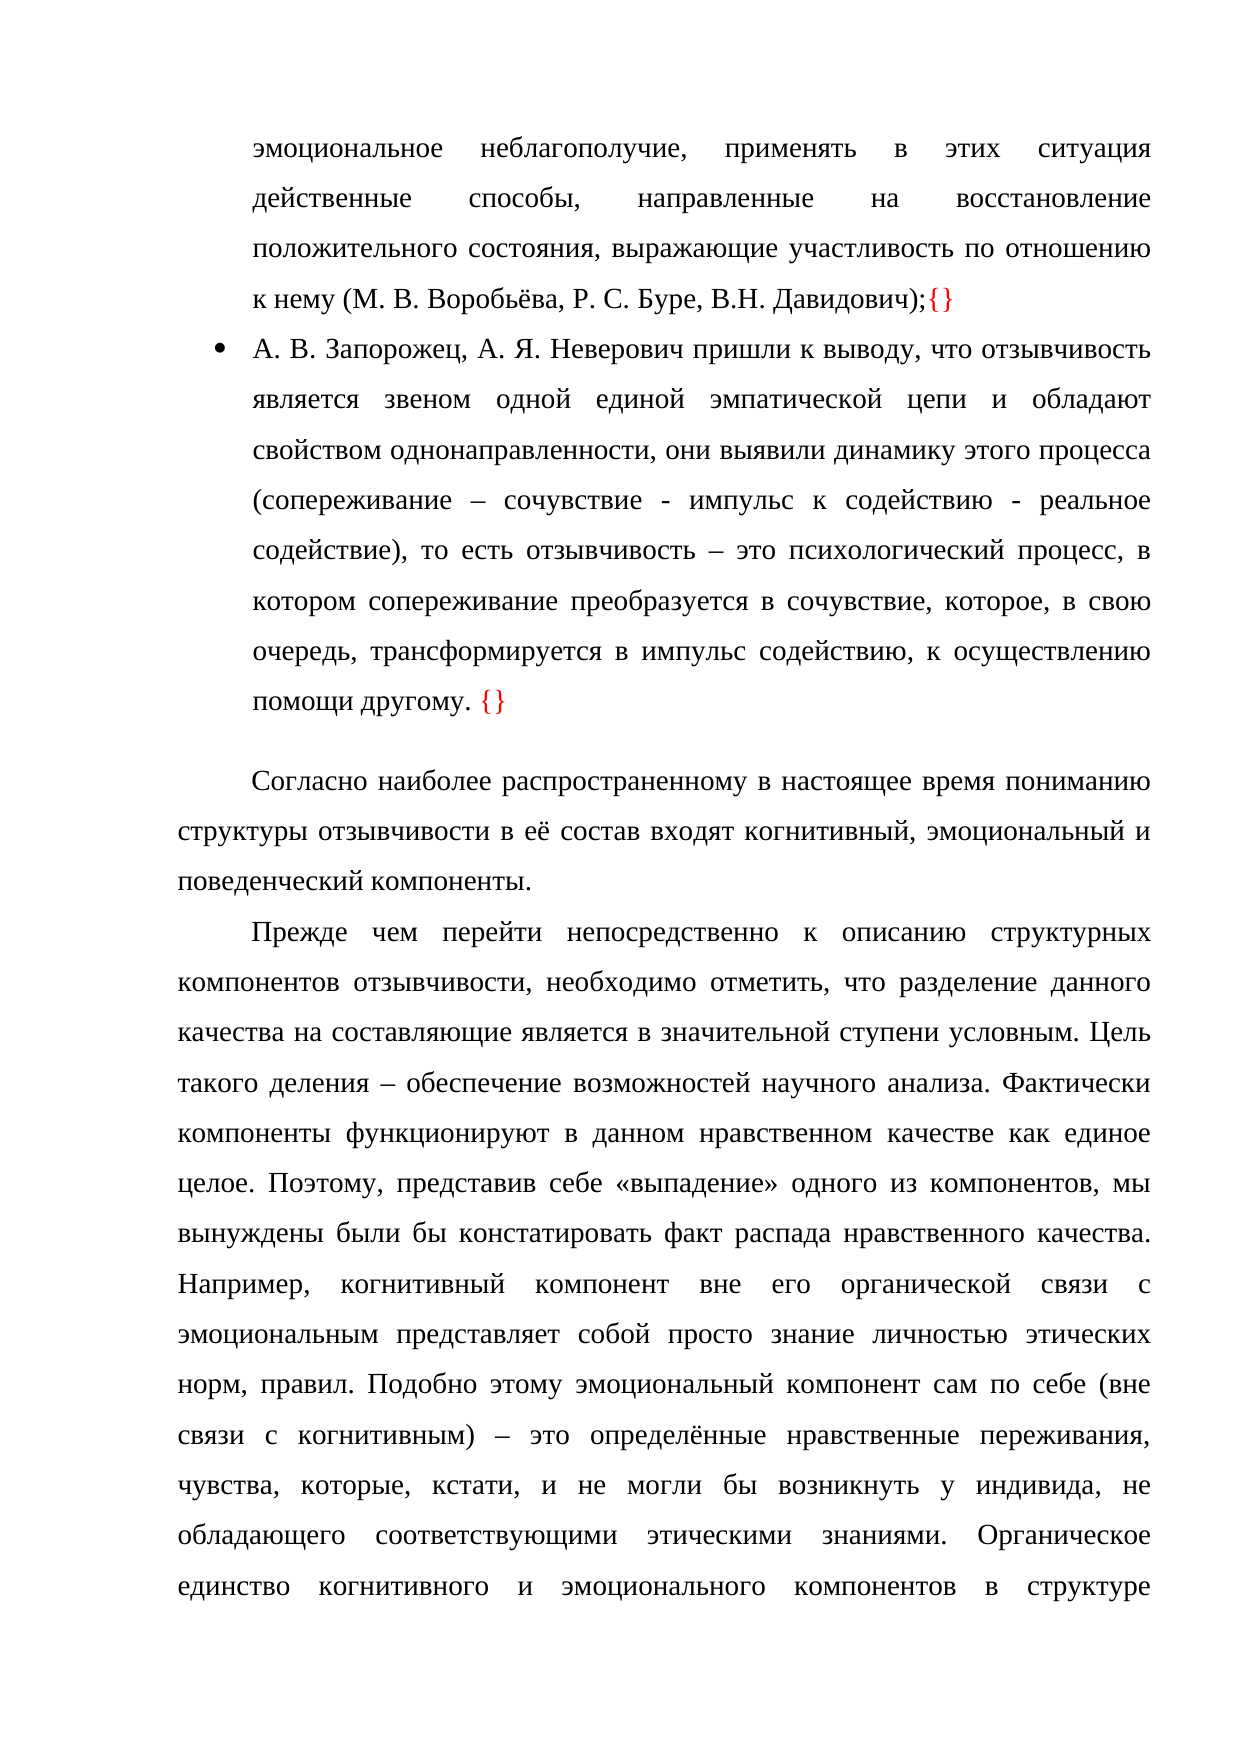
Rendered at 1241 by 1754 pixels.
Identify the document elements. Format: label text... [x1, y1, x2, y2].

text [177, 914, 1152, 1601]
list А. В. Запорожец, А. Я. Неверович пришли к выводу, что отзывчивость является звеном одной единой эмпатической цепи и обладают свойством однонаправленности, они выявили динамику этого процесса (сопереживание – сочувствие - импульс к содействию - реальное содействие), то есть отзывчивость – это психологический процесс, в котором сопереживание преобразуется в сочувствие, которое, в свою очередь, трансформируется в импульс содействию, к осуществлению помощи другому. {} [215, 331, 1152, 717]
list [215, 130, 1152, 314]
text Согласно наиболее распространенному в настоящее время пониманию структуры отзывчивости в её состав входят когнитивный, эмоциональный и поведенческий компоненты. [177, 763, 1152, 897]
